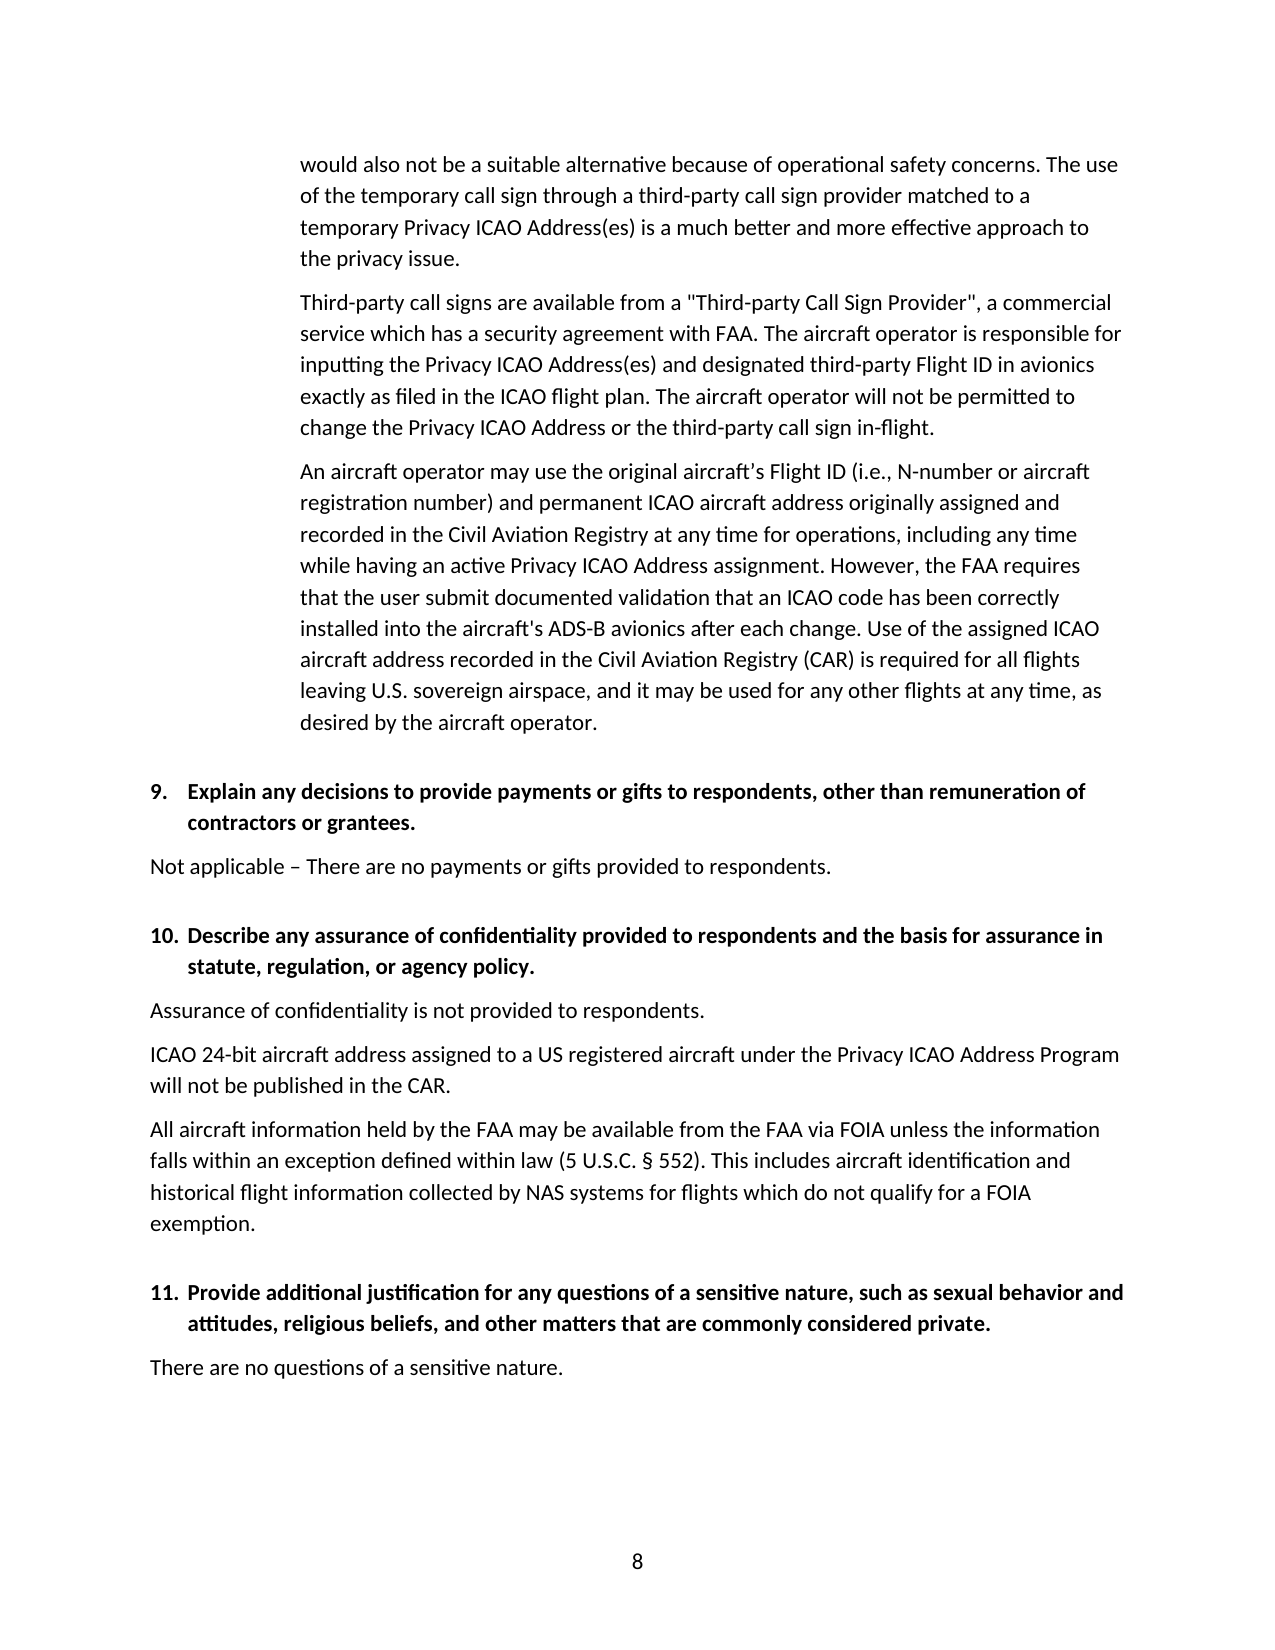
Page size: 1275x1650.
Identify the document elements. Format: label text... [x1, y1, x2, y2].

text Assurance of confidentiality is not provided to respondents. [150, 996, 1125, 1024]
text There are no questions of a sensitive nature. [150, 1353, 1125, 1381]
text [300, 150, 1125, 272]
list Describe any assurance of confidentiality provided to respondents and the basis for assurance in statute, regulation, or agency policy. [150, 921, 1125, 980]
text Not applicable – There are no payments or gifts provided to respondents. [150, 852, 1125, 880]
text An aircraft operator may use the original aircraft’s Flight ID (i.e., N-number or aircraft registration number) and permanent ICAO aircraft address originally assigned and recorded in the Civil Aviation Registry at any time for operations, including any time while having an active Privacy ICAO Address assignment. However, the FAA requires that the user submit documented validation that an ICAO code has been correctly installed into the aircraft's ADS-B avionics after each change. Use of the assigned ICAO aircraft address recorded in the Civil Aviation Registry (CAR) is required for all flights leaving U.S. sovereign airspace, and it may be used for any other flights at any time, as desired by the aircraft operator. [300, 457, 1125, 736]
list Explain any decisions to provide payments or gifts to respondents, other than remuneration of contractors or grantees. [150, 777, 1125, 836]
text All aircraft information held by the FAA may be available from the FAA via FOIA unless the information falls within an exception defined within law (5 U.S.C. § 552). This includes aircraft identification and historical flight information collected by NAS systems for flights which do not qualify for a FOIA exemption. [150, 1115, 1125, 1237]
text ICAO 24-bit aircraft address assigned to a US registered aircraft under the Privacy ICAO Address Program will not be published in the CAR. [150, 1040, 1125, 1099]
list Provide additional justification for any questions of a sensitive nature, such as sexual behavior and attitudes, religious beliefs, and other matters that are commonly considered private. [150, 1278, 1125, 1337]
text Third-party call signs are available from a "Third-party Call Sign Provider", a commercial service which has a security agreement with FAA. The aircraft operator is responsible for inputting the Privacy ICAO Address(es) and designated third-party Flight ID in avionics exactly as filed in the ICAO flight plan. The aircraft operator will not be permitted to change the Privacy ICAO Address or the third-party call sign in-flight. [300, 288, 1125, 441]
